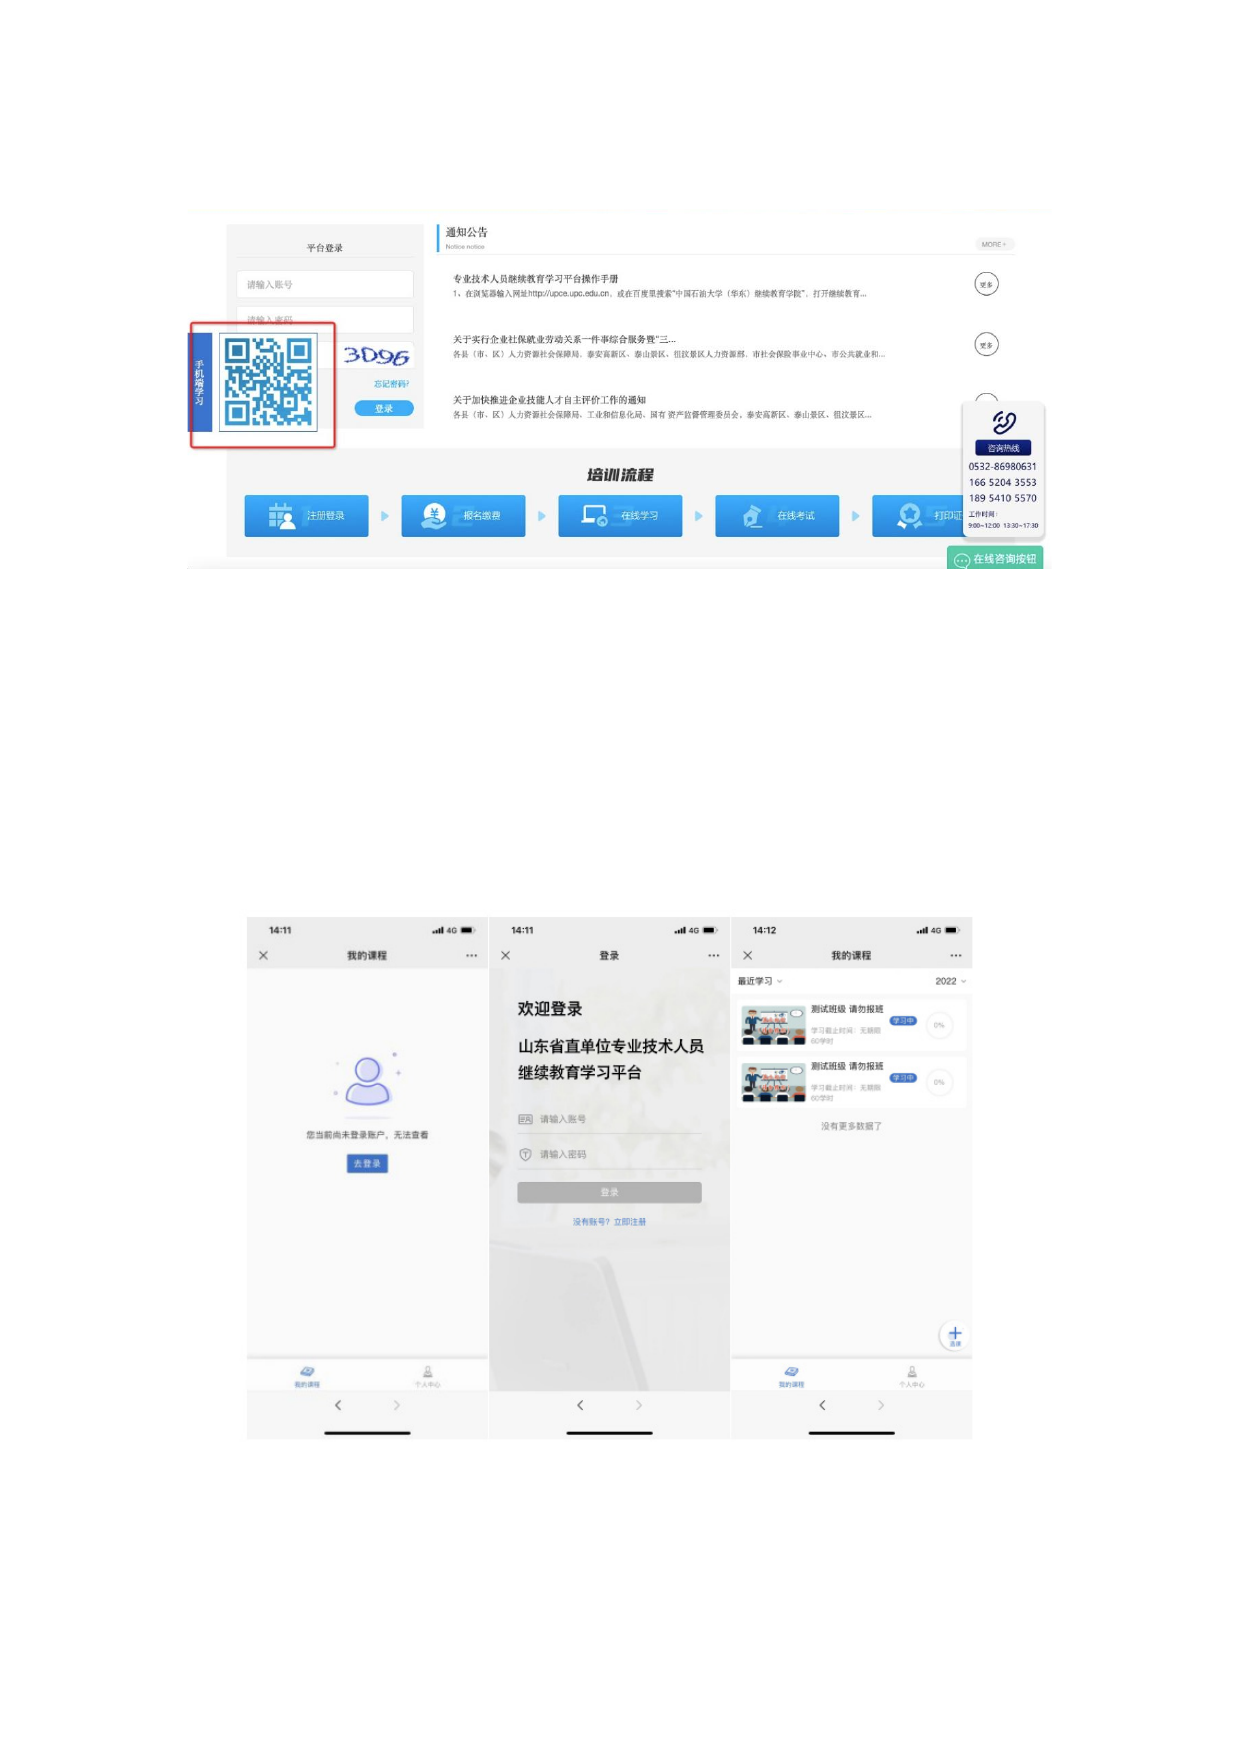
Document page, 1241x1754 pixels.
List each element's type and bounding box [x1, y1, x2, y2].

picture [187, 892, 1052, 1459]
picture [187, 209, 1052, 569]
